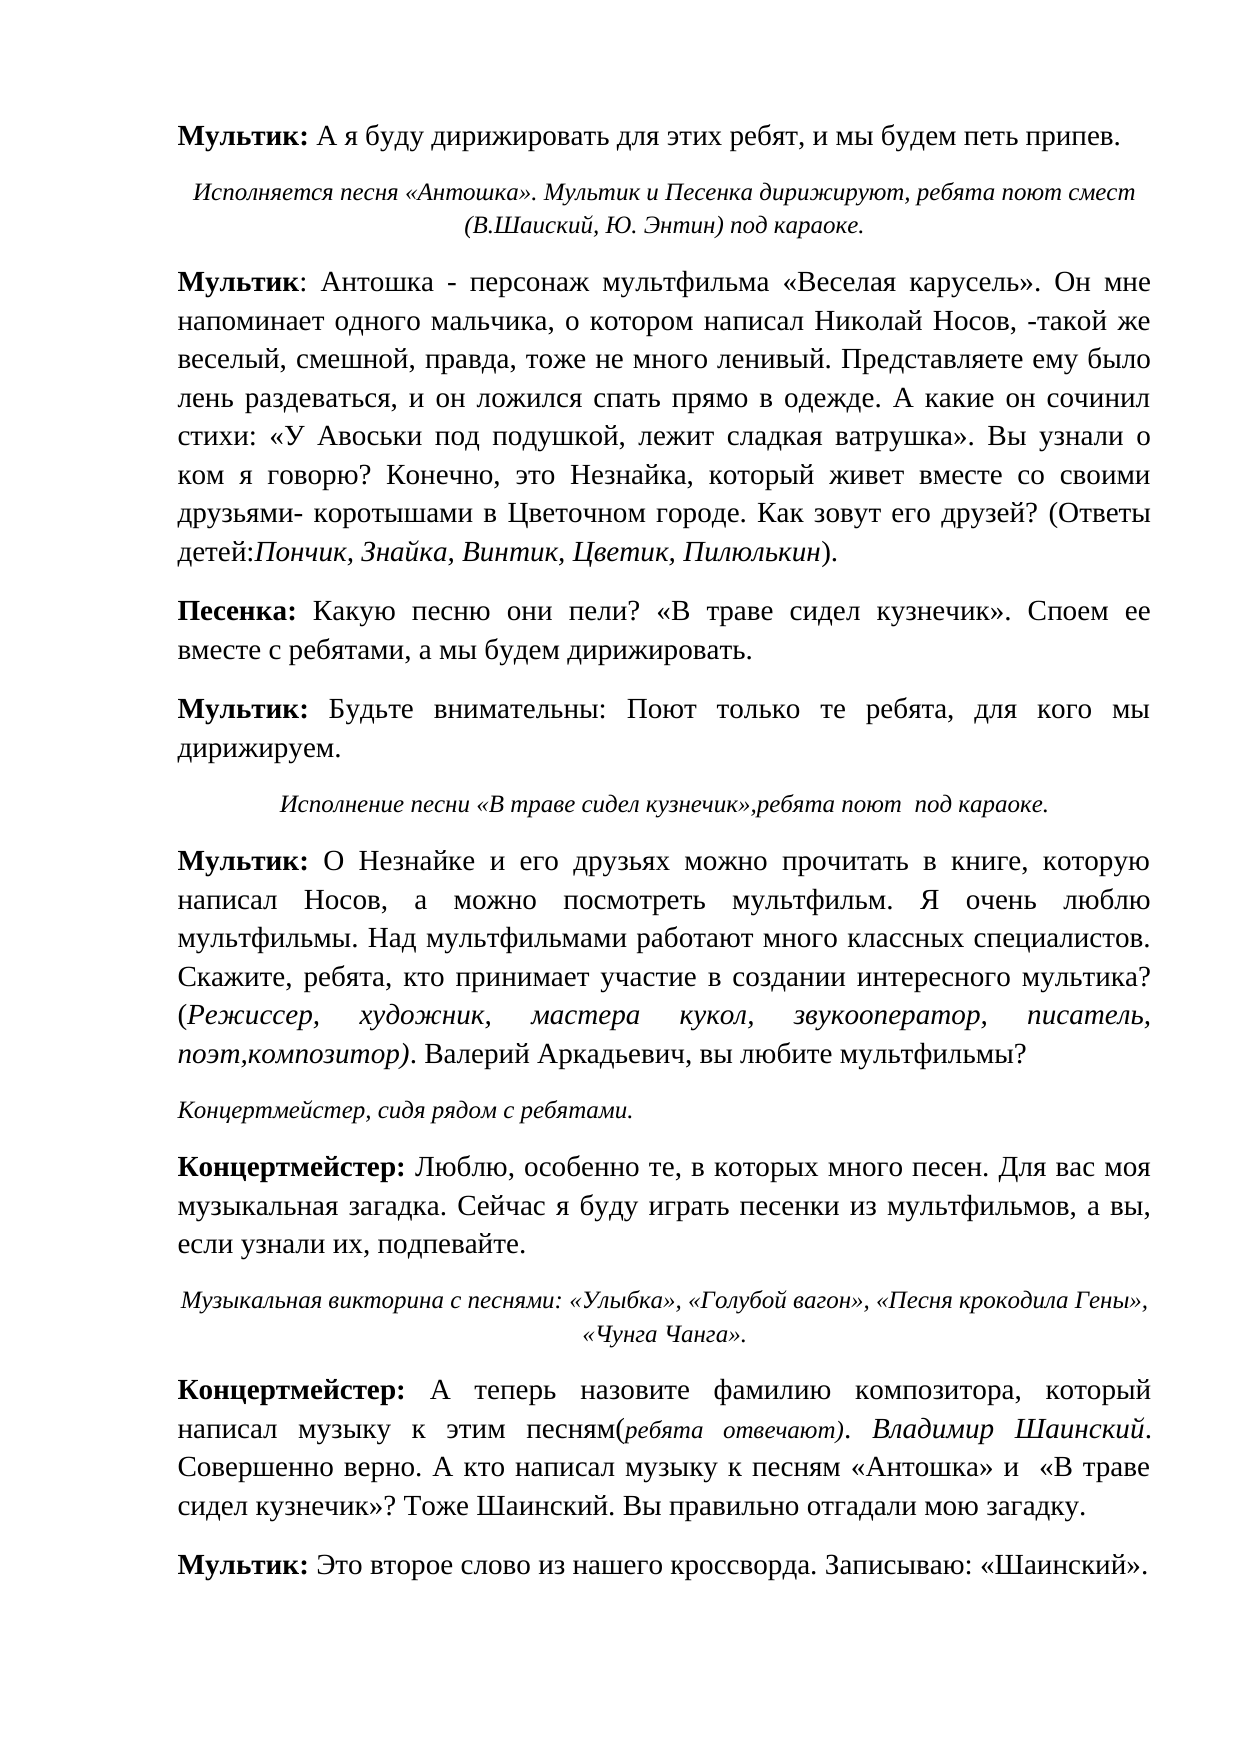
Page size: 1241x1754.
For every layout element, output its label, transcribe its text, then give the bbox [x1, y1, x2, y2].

text Музыкальная викторина с песнями: «Улыбка», «Голубой вагон», «Песня крокодила Гены», «Чунга Чанга». [177, 1286, 1152, 1347]
text Концертмейстер: Люблю, особенно те, в которых много песен. Для вас моя музыкальная загадка. Сейчас я буду играть песенки из мультфильмов, а вы, если узнали их, подпевайте. [177, 1149, 1152, 1260]
text Исполнение песни «В траве сидел кузнечик»,ребята поют под караоке. [177, 789, 1152, 818]
text Мультик: О Незнайке и его друзьях можно прочитать в книге, которую написал Носов, а можно посмотреть мультфильм. Я очень люблю мультфильмы. Над мультфильмами работают много классных специалистов. Скажите, ребята, кто принимает участие в создании интересного мультика? (Режиссер, художник, мастера кукол, звукооператор, писатель, поэт,композитор). Валерий Аркадьевич, вы любите мультфильмы? [177, 843, 1152, 1069]
text Концертмейстер, сидя рядом с ребятами. [177, 1095, 1152, 1124]
text Исполняется песня «Антошка». Мультик и Песенка дирижируют, ребята поют смест (В.Шаиский, Ю. Энтин) под караоке. [177, 177, 1152, 239]
text Мультик: Будьте внимательны: Поют только те ребята, для кого мы дирижируем. [177, 691, 1152, 763]
text Мультик: Антошка - персонаж мультфильма «Веселая карусель». Он мне напоминает одного мальчика, о котором написал Николай Носов, -такой же веселый, смешной, правда, тоже не много ленивый. Представляете ему было лень раздеваться, и он ложился спать прямо в одежде. А какие он сочинил стихи: «У Авоськи под подушкой, лежит сладкая ватрушка». Вы узнали о ком я говорю? Конечно, это Незнайка, который живет вместе со своими друзьями- коротышами в Цветочном городе. Как зовут его друзей? (Ответы детей:Пончик, Знайка, Винтик, Цветик, Пилюлькин). [177, 264, 1152, 568]
text Мультик: А я буду дирижировать для этих ребят, и мы будем петь припев. [177, 118, 1152, 152]
text Концертмейстер: А теперь назовите фамилию композитора, который написал музыку к этим песням(ребята отвечают). Владимир Шаинский. Совершенно верно. А кто написал музыку к песням «Антошка» и «В траве сидел кузнечик»? Тоже Шаинский. Вы правильно отгадали мою загадку. [177, 1372, 1152, 1522]
text Мультик: Это второе слово из нашего кроссворда. Записываю: «Шаинский». [177, 1547, 1152, 1581]
text Песенка: Какую песню они пели? «В траве сидел кузнечик». Споем ее вместе с ребятами, а мы будем дирижировать. [177, 593, 1152, 666]
